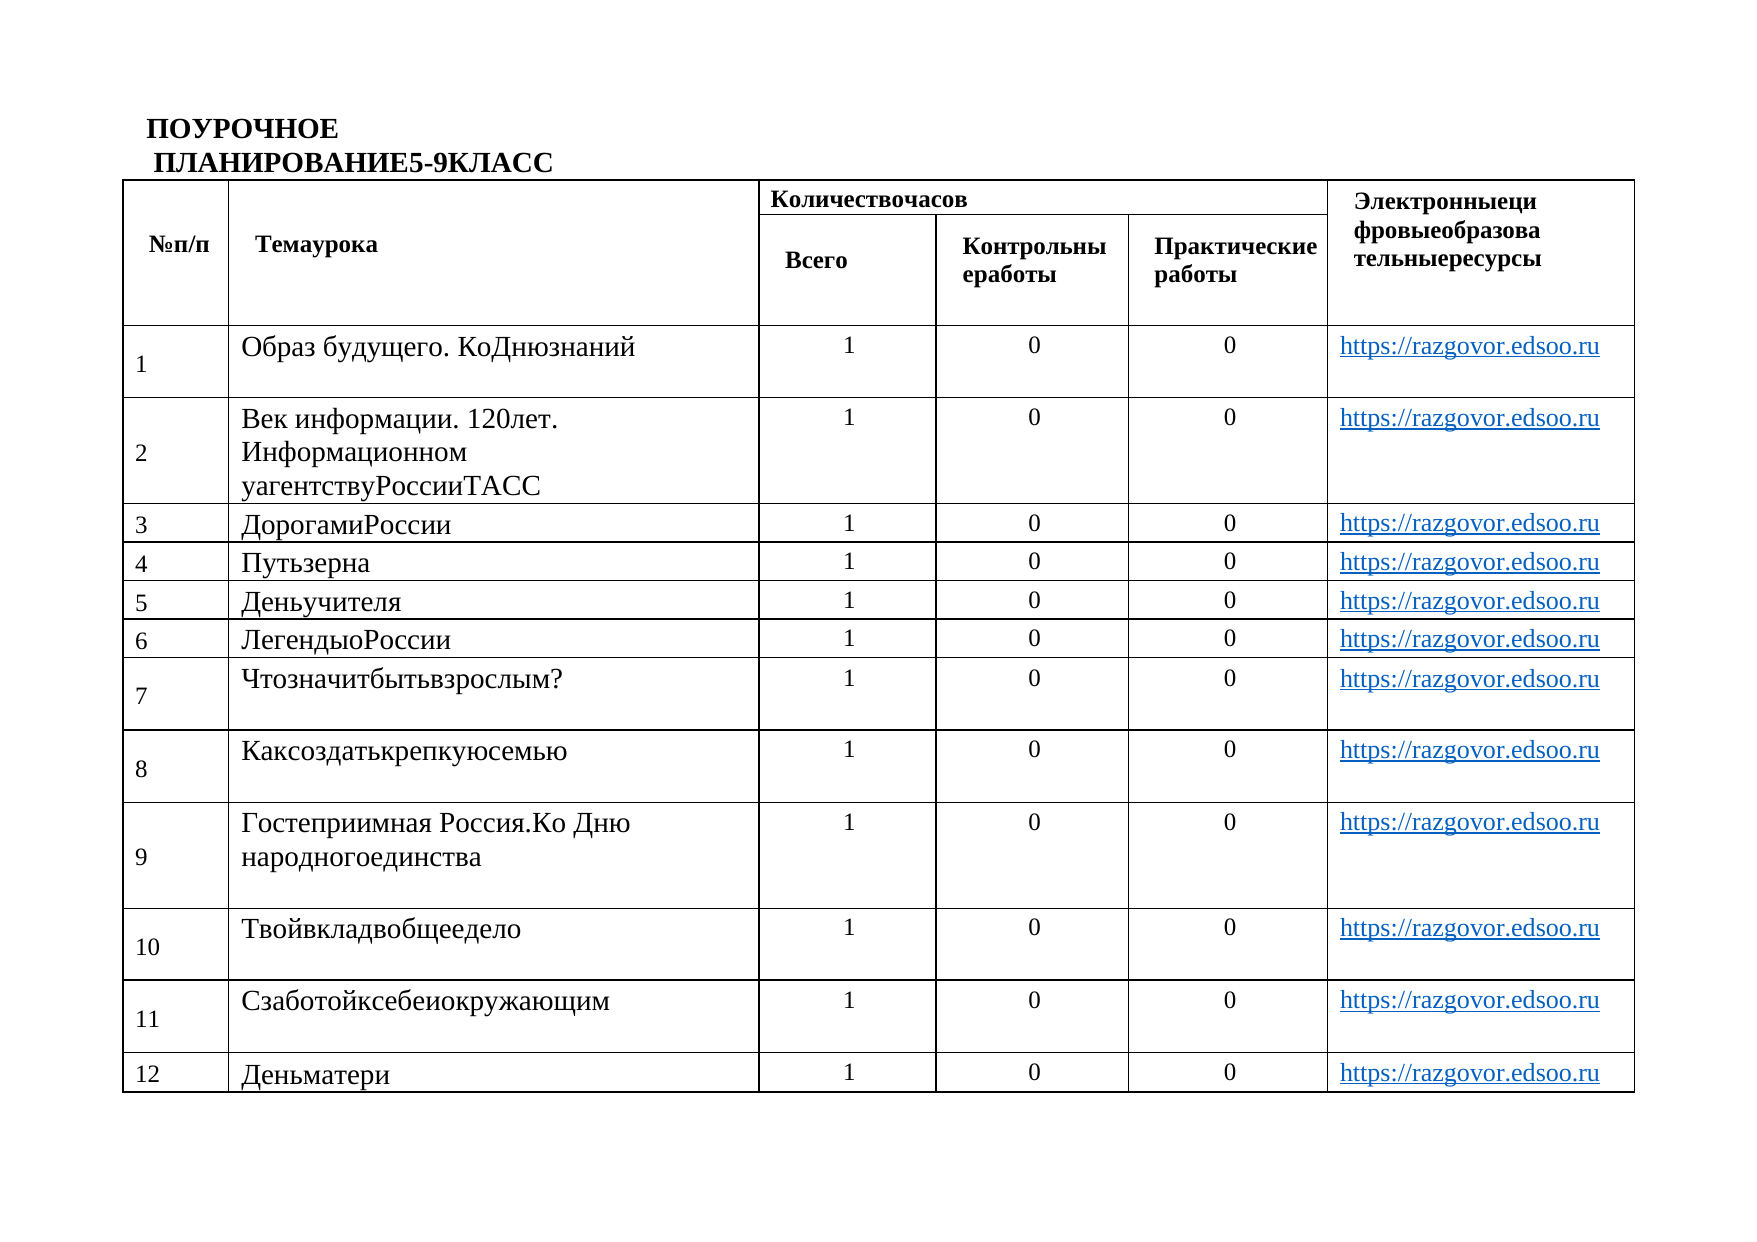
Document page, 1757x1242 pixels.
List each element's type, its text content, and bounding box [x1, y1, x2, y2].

table_cell 9 [124, 803, 228, 907]
table_cell Контрольныеработы [937, 215, 1128, 325]
table_cell 1 [760, 981, 935, 1052]
table_cell 0 [1129, 731, 1327, 801]
table_cell Практическиеработы [1129, 215, 1327, 325]
table_cell 0 [1129, 543, 1327, 579]
table_cell 0 [1129, 803, 1327, 907]
table_cell Чтозначитбытьвзрослым? [229, 658, 758, 729]
table_cell 0 [937, 620, 1128, 657]
table_cell 4 [124, 543, 228, 579]
table_cell 0 [937, 803, 1128, 907]
table_cell https://razgovor.edsoo.ru [1328, 620, 1634, 657]
table_cell 0 [1129, 909, 1327, 979]
table_cell 0 [1129, 620, 1327, 657]
table_cell 0 [1129, 326, 1327, 396]
table_cell https://razgovor.edsoo.ru [1328, 326, 1634, 396]
table_cell 0 [1129, 658, 1327, 729]
table_cell 1 [760, 504, 935, 541]
table_cell 0 [937, 398, 1128, 502]
table_cell 8 [124, 731, 228, 801]
table_header Электронныецифровыеобразовательныересурсы [1328, 181, 1634, 325]
table_cell https://razgovor.edsoo.ru [1328, 981, 1634, 1052]
table_cell Деньматери [229, 1053, 758, 1091]
table_cell https://razgovor.edsoo.ru [1328, 398, 1634, 502]
table_cell Каксоздатькрепкуюсемью [229, 731, 758, 801]
table_cell 7 [124, 658, 228, 729]
table_cell 1 [760, 658, 935, 729]
table_cell 0 [937, 504, 1128, 541]
table_cell 12 [124, 1053, 228, 1091]
table_cell Деньучителя [229, 581, 758, 618]
table_cell 0 [1129, 1053, 1327, 1091]
table_cell 1 [760, 731, 935, 801]
table_cell 1 [760, 581, 935, 618]
table_cell https://razgovor.edsoo.ru [1328, 731, 1634, 801]
table_cell 1 [124, 326, 228, 396]
table_cell 0 [1129, 981, 1327, 1052]
table_cell 1 [760, 1053, 935, 1091]
table_cell 0 [937, 658, 1128, 729]
table_cell 0 [937, 581, 1128, 618]
table_cell 0 [1129, 398, 1327, 502]
table_cell 11 [124, 981, 228, 1052]
table_cell 10 [124, 909, 228, 979]
table_cell 5 [124, 581, 228, 618]
table_cell Путьзерна [229, 543, 758, 579]
table_cell 1 [760, 398, 935, 502]
table_cell 0 [937, 1053, 1128, 1091]
table_cell https://razgovor.edsoo.ru [1328, 909, 1634, 979]
table_cell 0 [937, 981, 1128, 1052]
table_cell 0 [937, 543, 1128, 579]
table_cell Век информации. 120лет. ИнформационномуагентствуРоссииТАСС [229, 398, 758, 502]
table_cell Гостеприимная Россия.Ко Дню народногоединства [229, 803, 758, 907]
table_cell 0 [1129, 581, 1327, 618]
table_cell 1 [760, 620, 935, 657]
table_cell Твойвкладвобщеедело [229, 909, 758, 979]
table_cell https://razgovor.edsoo.ru [1328, 1053, 1634, 1091]
table_cell 0 [937, 909, 1128, 979]
table_cell 1 [760, 803, 935, 907]
table_cell https://razgovor.edsoo.ru [1328, 803, 1634, 907]
table_cell https://razgovor.edsoo.ru [1328, 504, 1634, 541]
subtitle ПОУРОЧНОЕ ПЛАНИРОВАНИЕ5-9КЛАСС [146, 112, 603, 178]
table_cell 1 [760, 326, 935, 396]
table_cell https://razgovor.edsoo.ru [1328, 581, 1634, 618]
table_header Количествочасов [760, 181, 1327, 213]
table_cell ЛегендыоРоссии [229, 620, 758, 657]
table_cell 3 [124, 504, 228, 541]
table_cell Образ будущего. КоДнюзнаний [229, 326, 758, 396]
table_cell Всего [760, 215, 935, 325]
table_cell Сзаботойксебеиокружающим [229, 981, 758, 1052]
table_cell 1 [760, 909, 935, 979]
table_cell https://razgovor.edsoo.ru [1328, 658, 1634, 729]
table_cell 0 [1129, 504, 1327, 541]
table_cell 0 [937, 731, 1128, 801]
table_header №п/п [124, 181, 228, 325]
table_cell 1 [760, 543, 935, 579]
table_cell ДорогамиРоссии [229, 504, 758, 541]
table_cell 6 [124, 620, 228, 657]
table_header Темаурока [229, 181, 758, 325]
table_cell 2 [124, 398, 228, 502]
table_cell 0 [937, 326, 1128, 396]
table_cell https://razgovor.edsoo.ru [1328, 543, 1634, 579]
